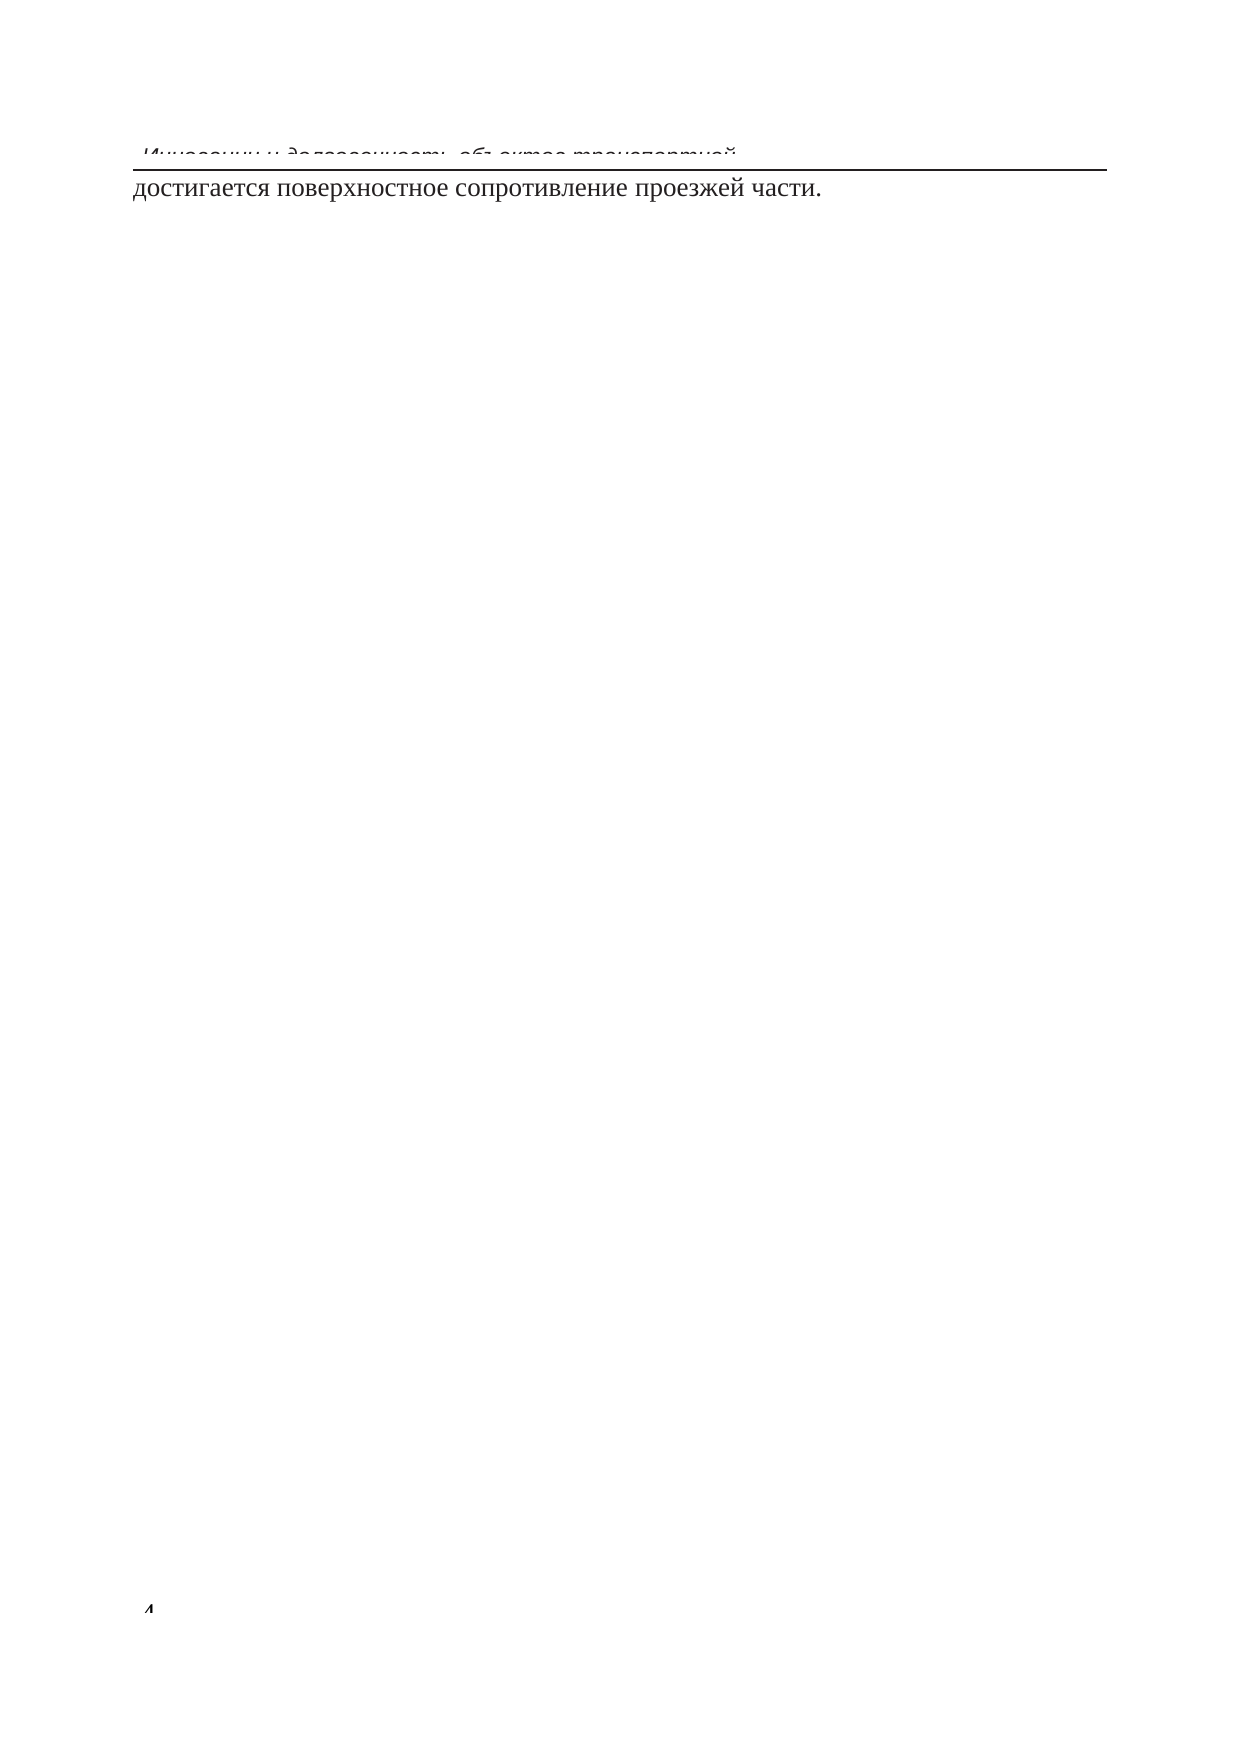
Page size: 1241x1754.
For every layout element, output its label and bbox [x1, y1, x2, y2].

text [133, 171, 1108, 202]
